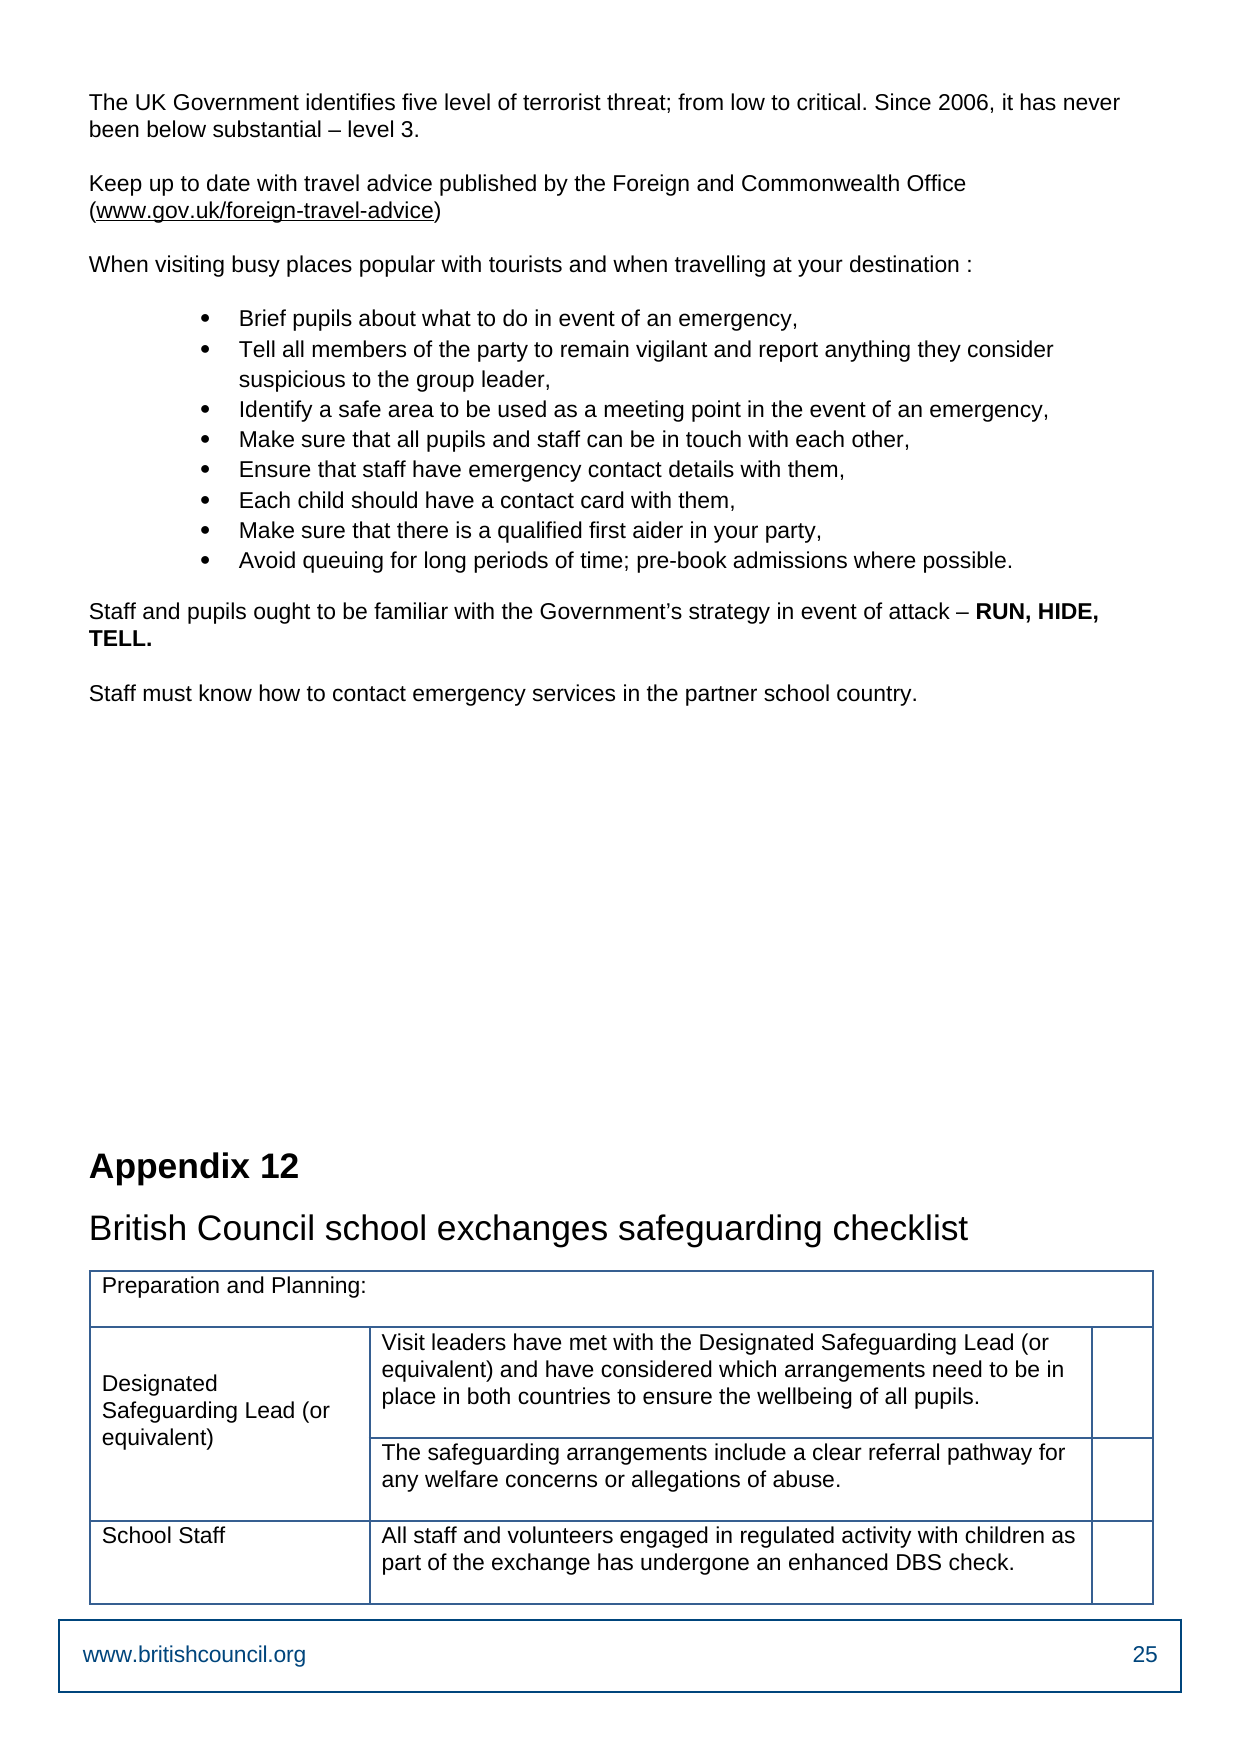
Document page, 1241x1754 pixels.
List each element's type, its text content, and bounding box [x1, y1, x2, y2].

table_cell All staff and volunteers engaged in regulated activity with children as part of the exchange has undergone an enhanced DBS check. [371, 1522, 1091, 1603]
table_cell [1093, 1522, 1152, 1603]
subtitle Appendix 12 [89, 1145, 1152, 1187]
list Brief pupils about what to do in event of an emergency, [201, 305, 1152, 332]
table_cell Designated Safeguarding Lead (or equivalent) [91, 1328, 369, 1520]
text The UK Government identifies five level of terrorist threat; from low to critical. Since 2006, it has never been below substantial – level 3. [89, 89, 1152, 143]
table_cell The safeguarding arrangements include a clear referral pathway for any welfare concerns or allegations of abuse. [371, 1439, 1091, 1520]
list Tell all members of the party to remain vigilant and report anything they consider suspicious to the group leader, [201, 336, 1152, 392]
table_cell [1093, 1439, 1152, 1520]
table_cell Visit leaders have met with the Designated Safeguarding Lead (or equivalent) and have considered which arrangements need to be in place in both countries to ensure the wellbeing of all pupils. [371, 1328, 1091, 1437]
text Staff must know how to contact emergency services in the partner school country. [89, 679, 1152, 706]
table_header Preparation and Planning: [91, 1272, 1152, 1326]
table_cell [1093, 1328, 1152, 1437]
text Keep up to date with travel advice published by the Foreign and Commonwealth Office (www.gov.uk/foreign-travel-advice) [89, 170, 1152, 224]
list Make sure that all pupils and staff can be in touch with each other, [201, 426, 1152, 452]
list Avoid queuing for long periods of time; pre-book admissions where possible. [201, 547, 1152, 573]
list Identify a safe area to be used as a meeting point in the event of an emergency, [201, 396, 1152, 422]
table_cell School Staff [91, 1522, 369, 1603]
list Make sure that there is a qualified first aider in your party, [201, 517, 1152, 543]
text Staff and pupils ought to be familiar with the Government’s strategy in event of attack – RUN, HIDE, TELL. [89, 598, 1152, 652]
list Ensure that staff have emergency contact details with them, [201, 456, 1152, 483]
list Each child should have a contact card with them, [201, 487, 1152, 513]
subtitle British Council school exchanges safeguarding checklist [89, 1207, 1152, 1249]
text When visiting busy places popular with tourists and when travelling at your destination : [89, 251, 1152, 278]
